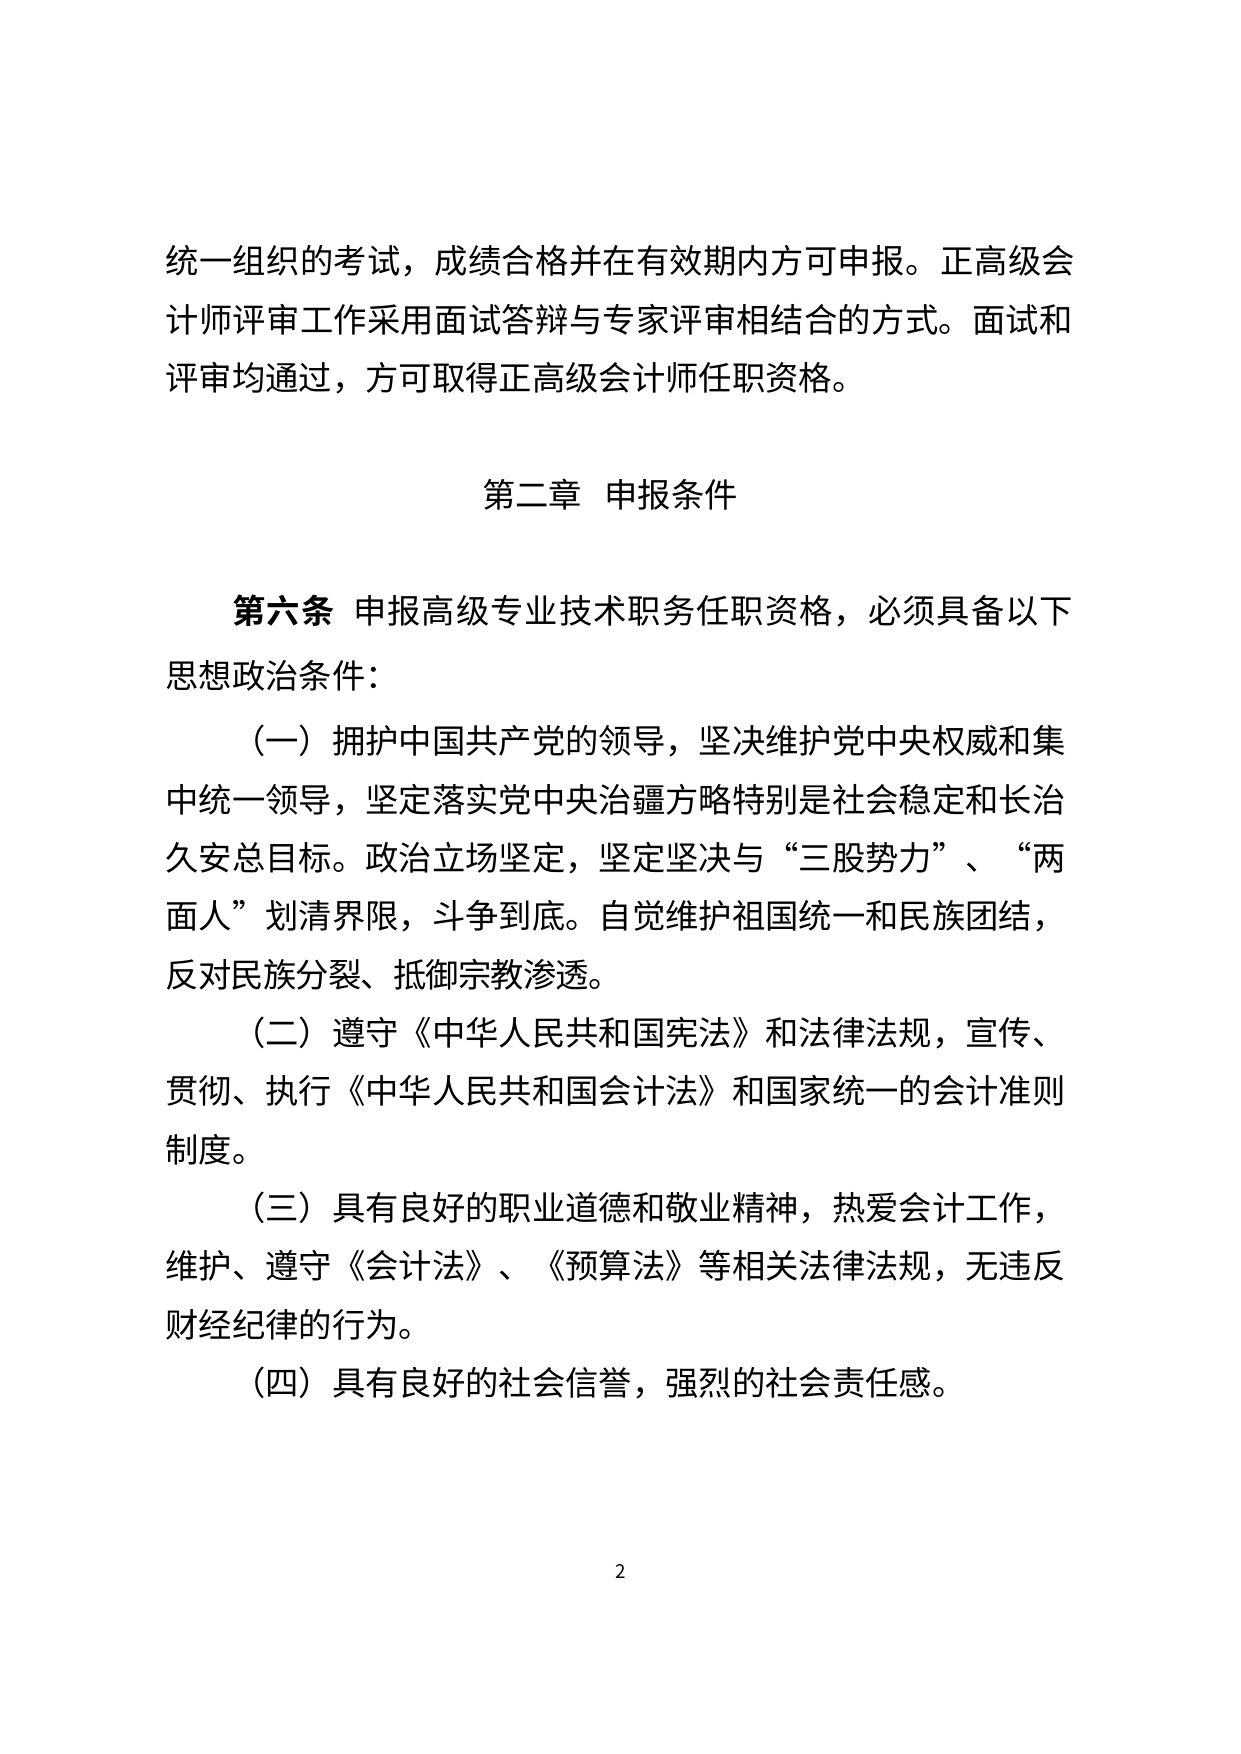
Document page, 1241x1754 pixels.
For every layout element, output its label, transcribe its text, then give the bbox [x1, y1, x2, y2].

text （三）具有良好的职业道德和敬业精神，热爱会计工作，维护、遵守《会计法》、《预算法》等相关法律法规，无违反财经纪律的行为。 [165, 1174, 1075, 1349]
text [165, 227, 1075, 402]
text （一）拥护中国共产党的领导，坚决维护党中央权威和集中统一领导，坚定落实党中央治疆方略特别是社会稳定和长治久安总目标。政治立场坚定，坚定坚决与“三股势力”、“两面人”划清界限，斗争到底。自觉维护祖国统一和民族团结，反对民族分裂、抵御宗教渗透。 [165, 707, 1075, 999]
text 第二章 申报条件 [165, 460, 1075, 519]
text 第六条 申报高级专业技术职务任职资格，必须具备以下思想政治条件： [165, 577, 1075, 707]
text （四）具有良好的社会信誉，强烈的社会责任感。 [165, 1349, 1075, 1407]
text （二）遵守《中华人民共和国宪法》和法律法规，宣传、贯彻、执行《中华人民共和国会计法》和国家统一的会计准则制度。 [165, 999, 1075, 1174]
